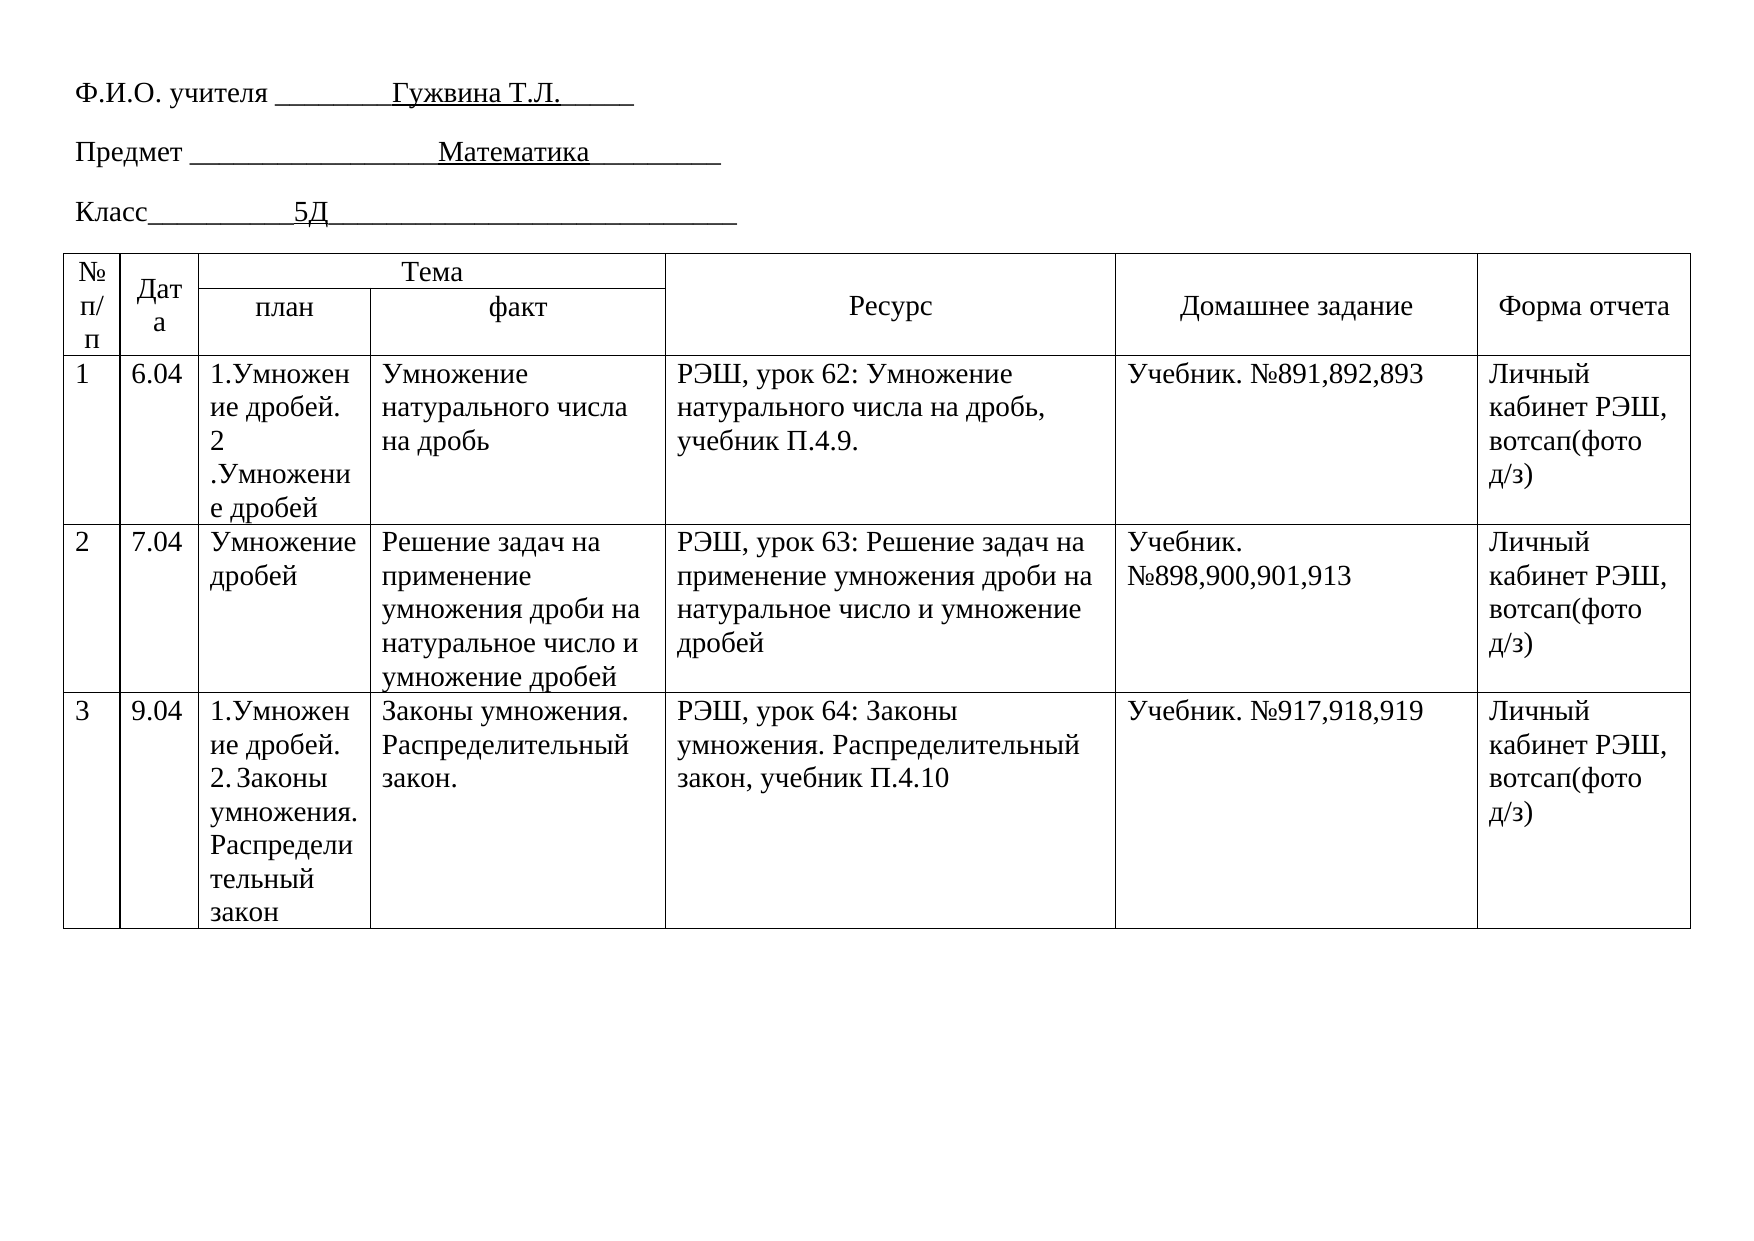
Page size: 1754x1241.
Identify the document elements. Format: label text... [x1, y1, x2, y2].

table_cell 1.Умножение дробей. 2. Законы умножения. Распределительный закон [199, 693, 370, 928]
table_header Дата [121, 254, 198, 355]
table_cell 6.04 [121, 356, 198, 523]
table_header Форма отчета [1478, 254, 1690, 355]
table_cell РЭШ, урок 63: Решение задач на применение умножения дроби на натуральное число и умножение дробей [666, 525, 1115, 692]
table_header Тема [199, 254, 665, 288]
table_cell факт [371, 289, 665, 355]
table_cell Личный кабинет РЭШ, вотсап(фото д/з) [1478, 356, 1690, 523]
table_cell Учебник. №917,918,919 [1116, 693, 1477, 928]
table_cell Личный кабинет РЭШ, вотсап(фото д/з) [1478, 693, 1690, 928]
table_cell 9.04 [121, 693, 198, 928]
table_cell РЭШ, урок 64: Законы умножения. Распределительный закон, учебник П.4.10 [666, 693, 1115, 928]
table_cell Решение задач на применение умножения дроби на натуральное число и умножение дробей [371, 525, 665, 692]
table_cell Умножение дробей [199, 525, 370, 692]
table_cell Учебник. №891,892,893 [1116, 356, 1477, 523]
table_cell 1.Умножение дробей. 2.Умножение дробей [199, 356, 370, 523]
table_header Ресурс [666, 254, 1115, 355]
table_cell план [199, 289, 370, 355]
table_cell 2 [64, 525, 119, 692]
table_cell РЭШ, урок 62: Умножение натурального числа на дробь, учебник П.4.9. [666, 356, 1115, 523]
table_cell 7.04 [121, 525, 198, 692]
table_cell Личный кабинет РЭШ, вотсап(фото д/з) [1478, 525, 1690, 692]
table_header Домашнее задание [1116, 254, 1477, 355]
table_cell Законы умножения. Распределительный закон. [371, 693, 665, 928]
text Класс__________5Д____________________________ [75, 194, 1679, 227]
table_cell 3 [64, 693, 119, 928]
table_cell Учебник. №898,900,901,913 [1116, 525, 1477, 692]
table_header № п/п [64, 254, 119, 355]
table_cell 1 [64, 356, 119, 523]
text Предмет _________________Математика_________ [75, 134, 1679, 168]
table_cell Умножение натурального числа на дробь [371, 356, 665, 523]
text Ф.И.О. учителя ________Гужвина Т.Л._____ [75, 75, 1679, 108]
